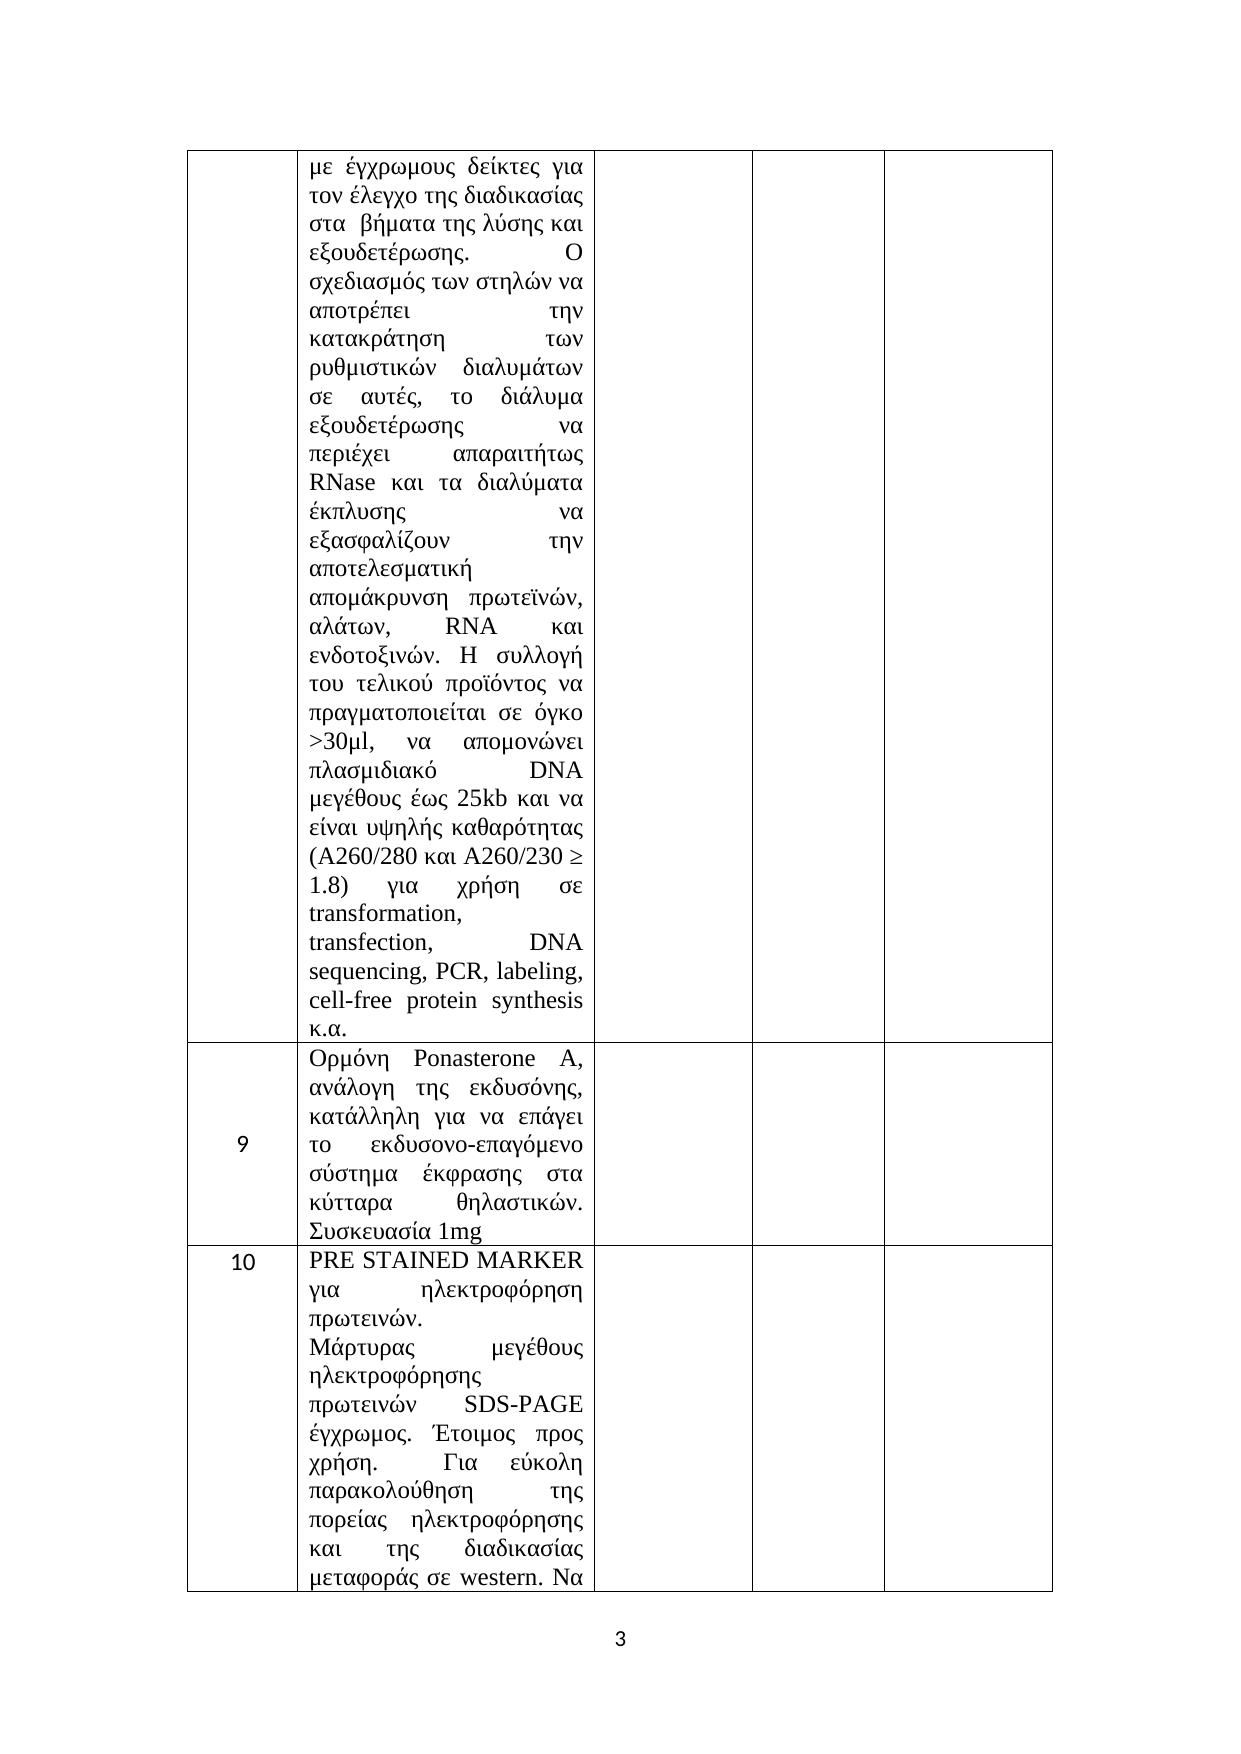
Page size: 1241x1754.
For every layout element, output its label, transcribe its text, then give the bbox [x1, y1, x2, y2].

table_cell [595, 151, 752, 1042]
table_cell [595, 1246, 752, 1591]
table_cell [885, 1043, 1052, 1244]
table_cell [885, 1246, 1052, 1591]
table_cell [885, 151, 1052, 1042]
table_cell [298, 151, 594, 1042]
table_cell [753, 151, 884, 1042]
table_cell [298, 1246, 594, 1591]
table_cell Ορμόνη Ponasterone A, ανάλογη της εκδυσόνης, κατάλληλη για να επάγει το εκδυσονο-επαγόμενο σύστημα έκφρασης στα κύτταρα θηλαστικών. Συσκευασία 1mg [298, 1043, 594, 1244]
table_cell 10 [188, 1246, 297, 1591]
table_cell 9 [188, 1043, 297, 1244]
table_cell 8 [188, 151, 297, 1042]
table_cell [753, 1043, 884, 1244]
table_cell [753, 1246, 884, 1591]
table_cell [595, 1043, 752, 1244]
